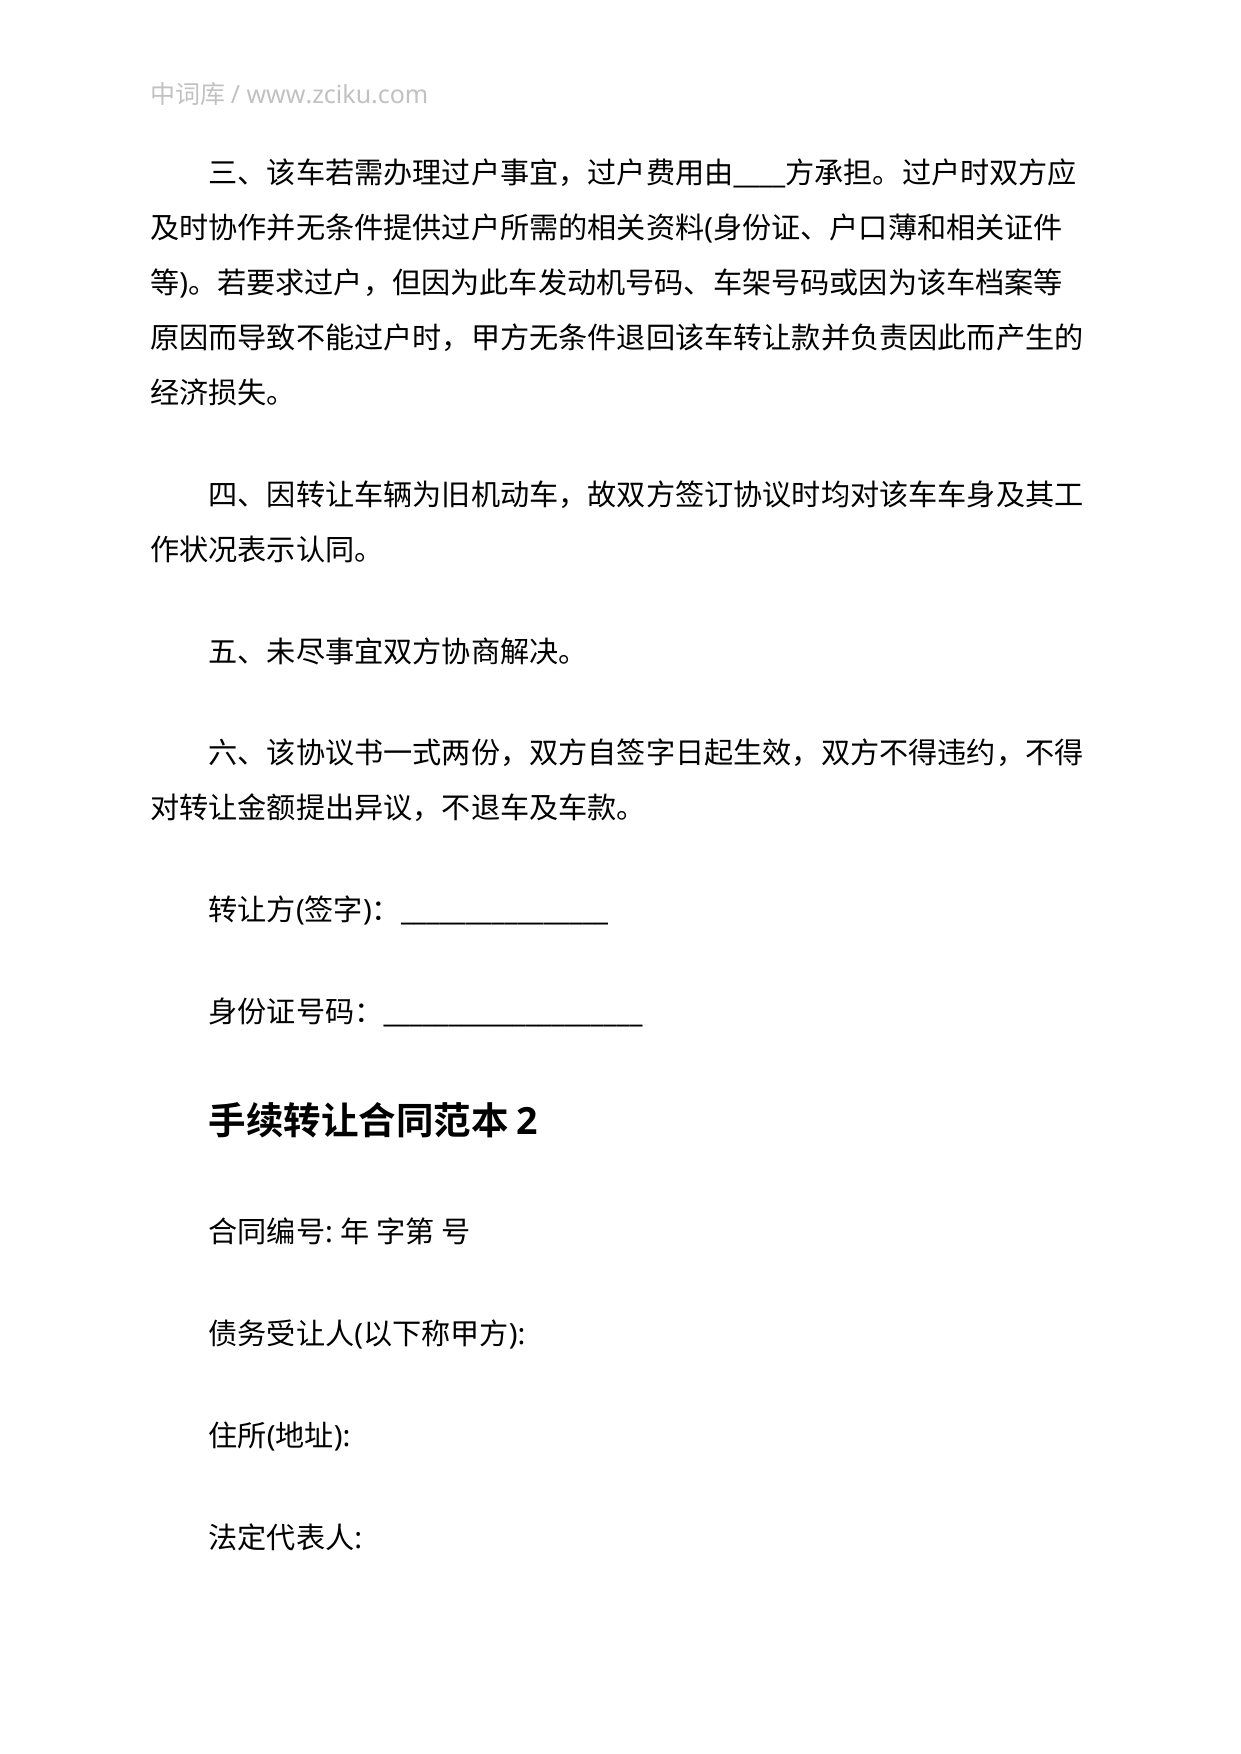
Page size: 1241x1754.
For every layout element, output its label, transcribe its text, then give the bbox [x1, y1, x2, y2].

text 法定代表人: [150, 1514, 1090, 1557]
text 转让方(签字)：________________ [150, 887, 1090, 929]
text 六、该协议书一式两份，双方自签字日起生效，双方不得违约，不得对转让金额提出异议，不退车及车款。 [150, 730, 1090, 827]
text 五、未尽事宜双方协商解决。 [150, 628, 1090, 671]
text 债务受让人(以下称甲方): [150, 1310, 1090, 1353]
text 住所(地址): [150, 1412, 1090, 1455]
text 三、该车若需办理过户事宜，过户费用由____方承担。过户时双方应及时协作并无条件提供过户所需的相关资料(身份证、户口薄和相关证件等)。若要求过户，但因为此车发动机号码、车架号码或因为该车档案等原因而导致不能过户时，甲方无条件退回该车转让款并负责因此而产生的经济损失。 [150, 150, 1090, 412]
text 身份证号码：____________________ [150, 989, 1090, 1031]
text 手续转让合同范本2 [150, 1091, 1090, 1145]
text 合同编号: 年 字第 号 [150, 1208, 1090, 1251]
text 四、因转让车辆为旧机动车，故双方签订协议时均对该车车身及其工作状况表示认同。 [150, 472, 1090, 569]
